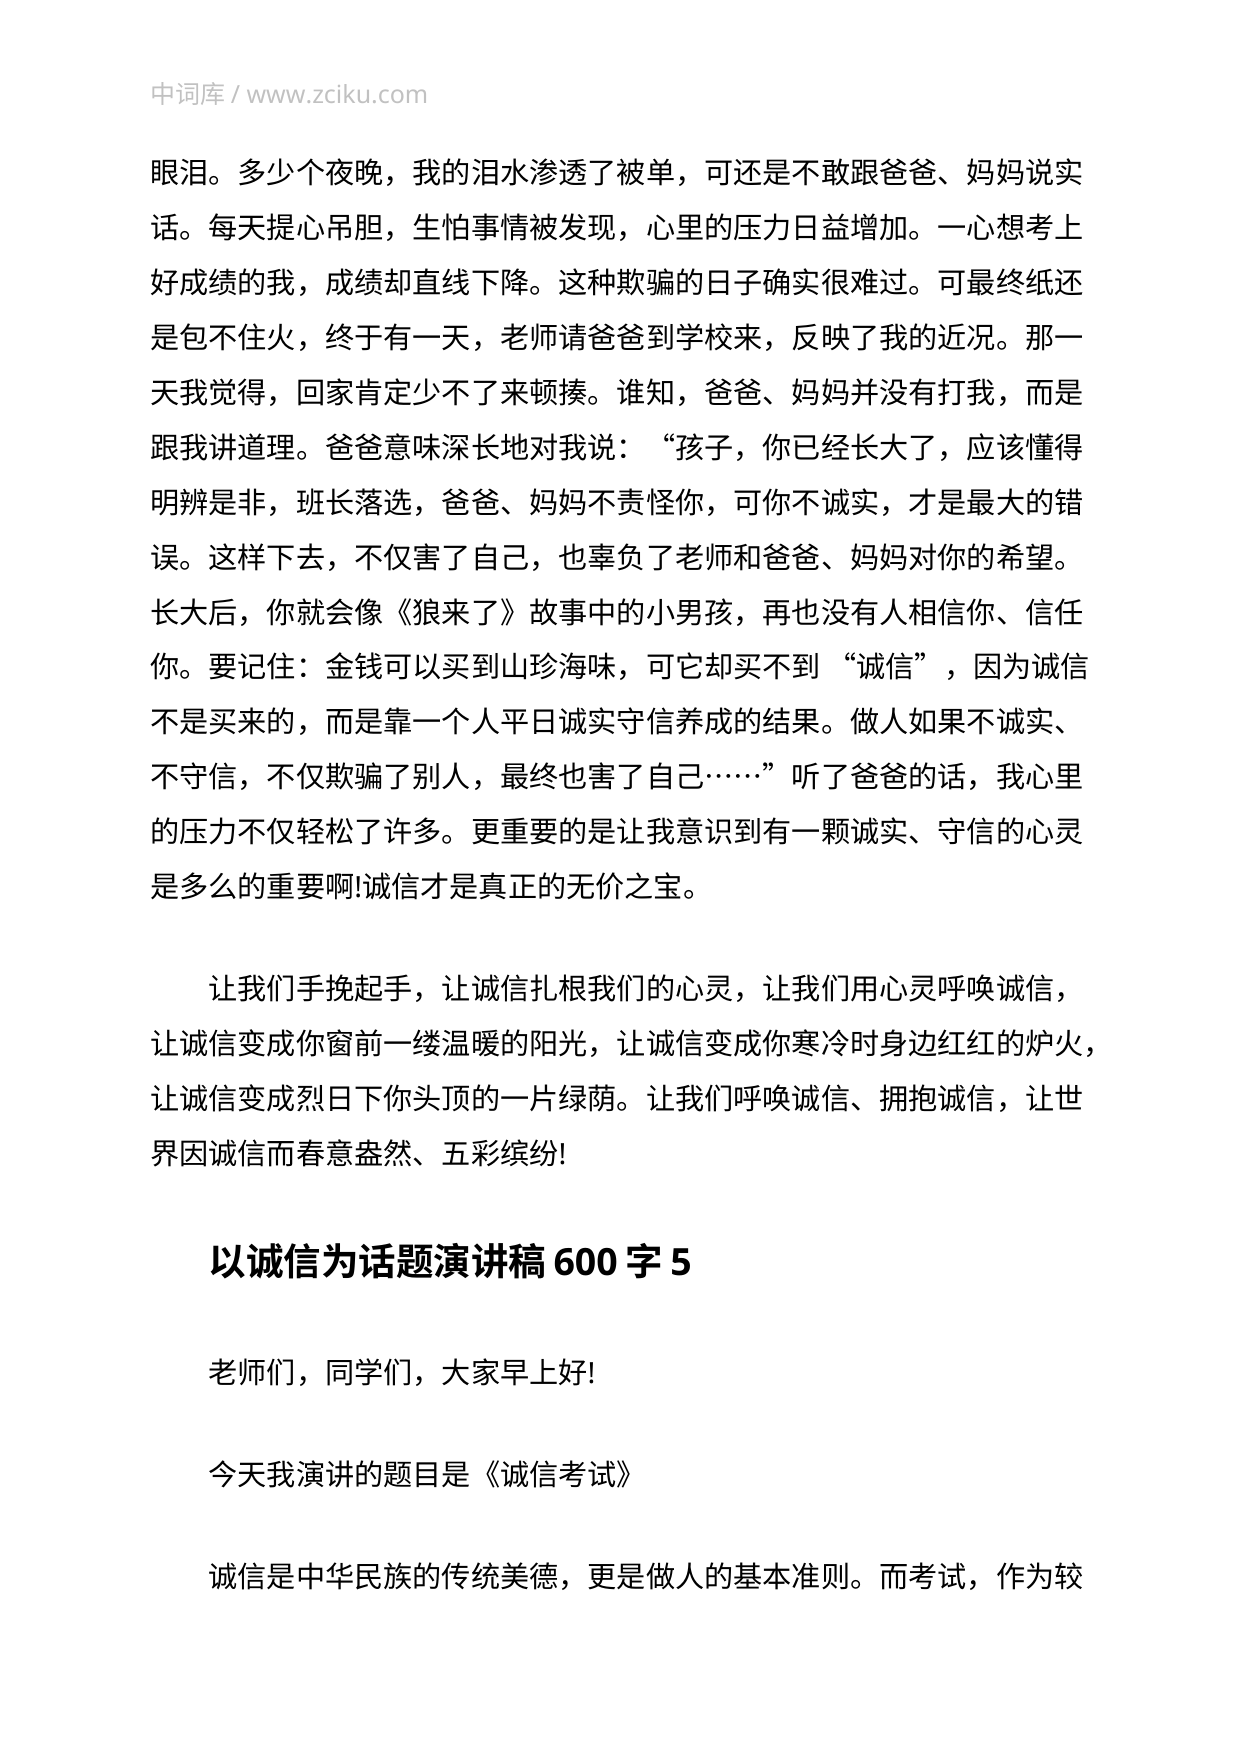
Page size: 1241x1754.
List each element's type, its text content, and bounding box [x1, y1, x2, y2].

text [150, 150, 1090, 906]
text 让我们手挽起手，让诚信扎根我们的心灵，让我们用心灵呼唤诚信，让诚信变成你窗前一缕温暖的阳光，让诚信变成你寒冷时身边红红的炉火，让诚信变成烈日下你头顶的一片绿荫。让我们呼唤诚信、拥抱诚信，让世界因诚信而春意盎然、五彩缤纷! [150, 966, 1090, 1173]
text 老师们，同学们，大家早上好! [150, 1350, 1090, 1392]
text 以诚信为话题演讲稿600字5 [150, 1232, 1090, 1287]
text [150, 1554, 1090, 1596]
text 今天我演讲的题目是《诚信考试》 [150, 1452, 1090, 1494]
